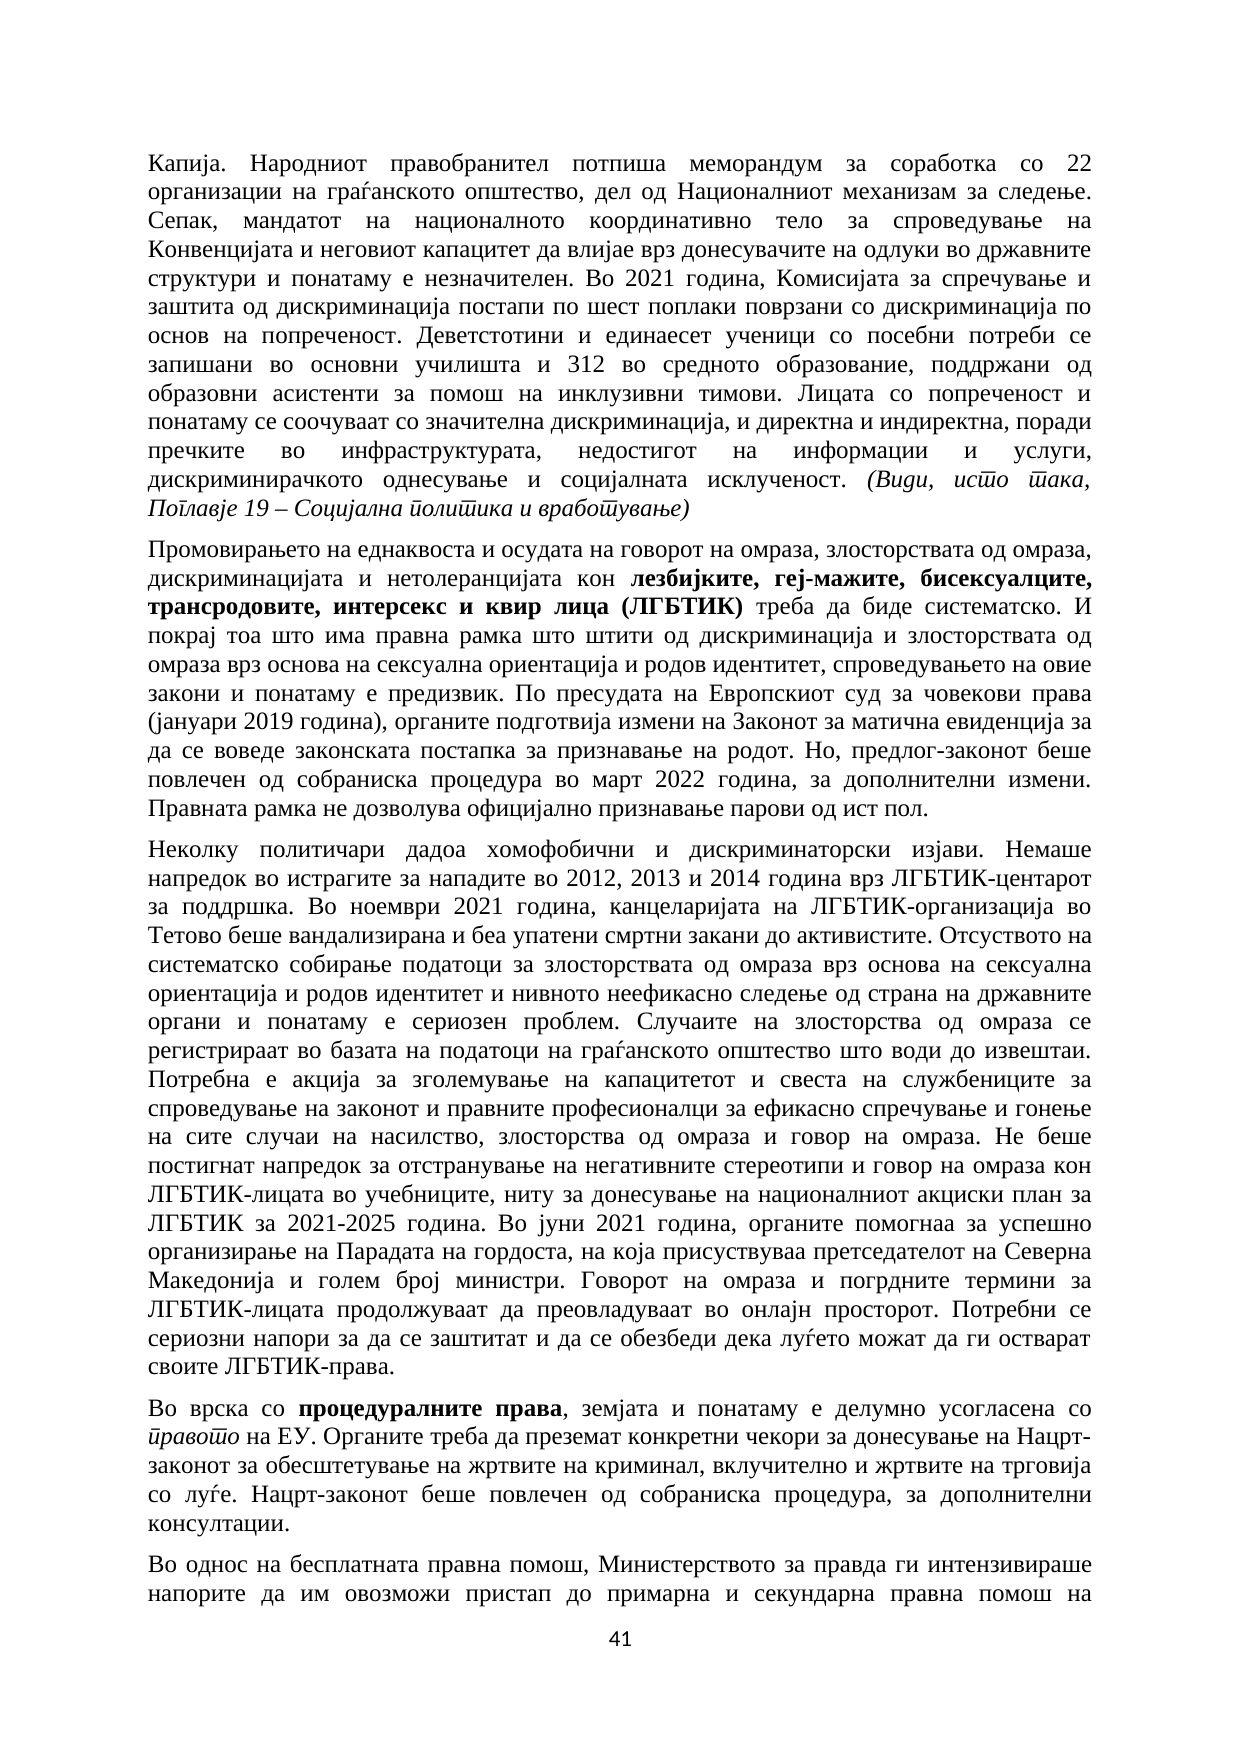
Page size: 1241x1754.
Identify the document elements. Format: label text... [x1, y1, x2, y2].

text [148, 1549, 1093, 1606]
text Промовирањето на еднаквоста и осудата на говорот на омраза, злосторствата од омраза, дискриминацијата и нетолеранцијата кон лезбијките, геј-мажите, бисексуалците, трансродовите, интерсекс и квир лица (ЛГБТИК) треба да биде систематско. И покрај тоа што има правна рамка што штити од дискриминација и злосторствата од омраза врз основа на сексуална ориентација и родов идентитет, спроведувањето на овие закони и понатаму е предизвик. По пресудата на Европскиот суд за човекови права (јануари 2019 година), органите подготвија измени на Законот за матична евиденција за да се воведе законската постапка за признавање на родот. Но, предлог-законот беше повлечен од собраниска процедура во март 2022 година, за дополнителни измени. Правната рамка не дозволува официјално признавање парови од ист пол. [148, 534, 1093, 821]
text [148, 148, 1093, 521]
text Неколку политичари дадоа хомофобични и дискриминаторски изјави. Немаше напредок во истрагите за нападите во 2012, 2013 и 2014 година врз ЛГБТИК-центарот за поддршка. Во ноември 2021 година, канцеларијата на ЛГБТИК-организација во Тетово беше вандализирана и беа упатени смртни закани до активистите. Отсуството на систематско собирање податоци за злосторствата од омраза врз основа на сексуална ориентација и родов идентитет и нивното неефикасно следење од страна на државните органи и понатаму е сериозен проблем. Случаите на злосторства од омраза се регистрираат во базата на податоци на граѓанското општество што води до извештаи. Потребна е акција за зголемување на капацитетот и свеста на службениците за спроведување на законот и правните професионалци за ефикасно спречување и гонење на сите случаи на насилство, злосторства од омраза и говор на омраза. Не беше постигнат напредок за отстранување на негативните стереотипи и говор на омраза кон ЛГБТИК-лицата во учебниците, ниту за донесување на националниот акциски план за ЛГБТИК за 2021-2025 година. Во јуни 2021 година, органите помогнаа за успешно организирање на Парадата на гордоста, на која присуствуваа претседателот на Северна Македонија и голем број министри. Говорот на омраза и погрдните термини за ЛГБТИК-лицата продолжуваат да преовладуваат во онлајн просторот. Потребни се сериозни напори за да се заштитат и да се обезбеди дека луѓето можат да ги остварат своите ЛГБТИК-права. [148, 834, 1093, 1380]
text Во врска со процедуралните права, земјата и понатаму е делумно усогласена со правото на ЕУ. Органите треба да преземат конкретни чекори за донесување на Нацрт-законот за обесштетување на жртвите на криминал, вклучително и жртвите на трговија со луѓе. Нацрт-законот беше повлечен од собраниска процедура, за дополнителни консултации. [148, 1393, 1093, 1536]
